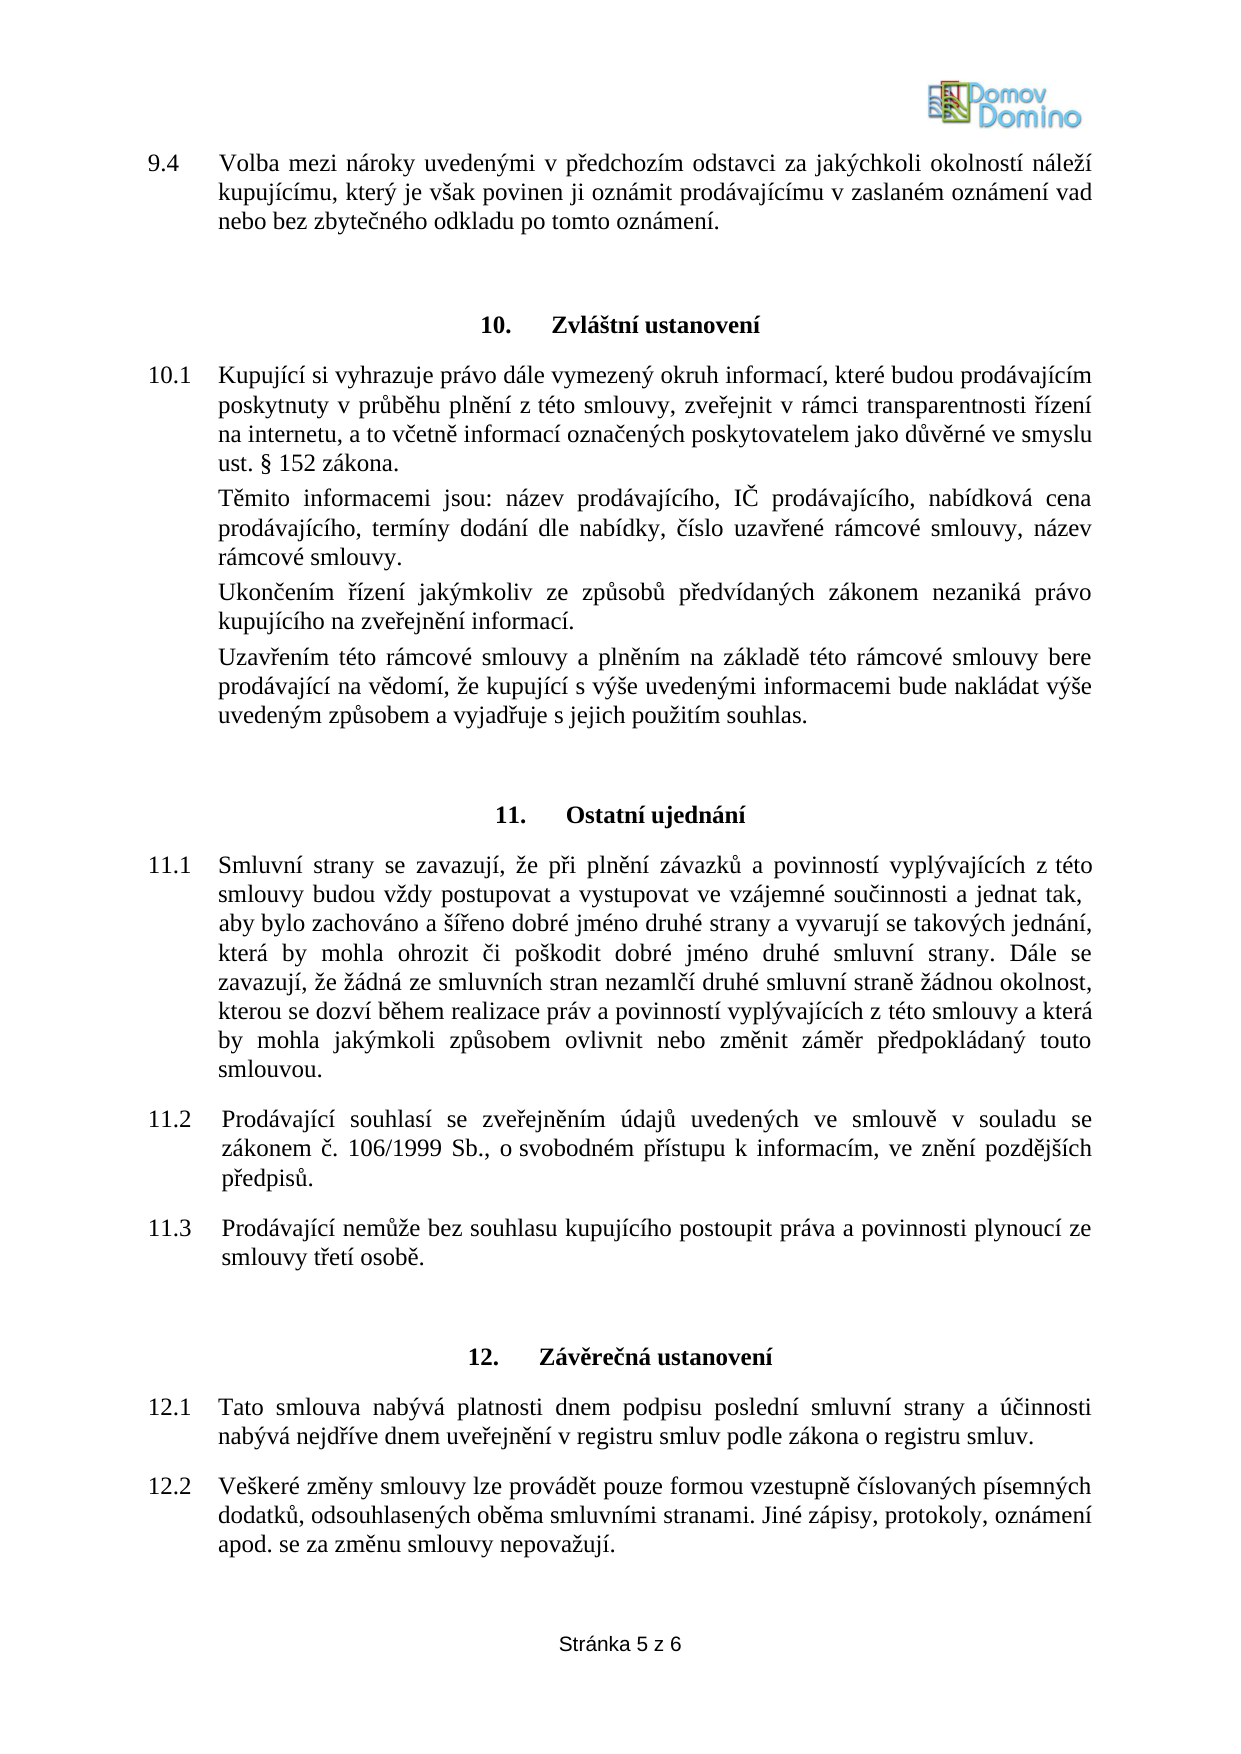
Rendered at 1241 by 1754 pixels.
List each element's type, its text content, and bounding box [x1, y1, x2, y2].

text 12. Závěrečná ustanovení [148, 1341, 1093, 1371]
text 9.4 Volba mezi nároky uvedenými v předchozím odstavci za jakýchkoli okolností náleží kupujícímu, který je však povinen ji oznámit prodávajícímu v zaslaném oznámení vad nebo bez zbytečného odkladu po tomto oznámení. [148, 148, 1093, 235]
text Ukončením řízení jakýmkoliv ze způsobů předvídaných zákonem nezaniká právo kupujícího na zveřejnění informací. [218, 577, 1093, 635]
picture [920, 73, 1093, 138]
text Uzavřením této rámcové smlouvy a plněním na základě této rámcové smlouvy bere prodávající na vědomí, že kupující s výše uvedenými informacemi bude nakládat výše uvedeným způsobem a vyjadřuje s jejich použitím souhlas. [218, 641, 1093, 729]
text 12.2 Veškeré změny smlouvy lze provádět pouze formou vzestupně číslovaných písemných dodatků, odsouhlasených oběma smluvními stranami. Jiné zápisy, protokoly, oznámení apod. se za změnu smlouvy nepovažují. [148, 1471, 1093, 1558]
text 10.1 Kupující si vyhrazuje právo dále vymezený okruh informací, které budou prodávajícím poskytnuty v průběhu plnění z této smlouvy, zveřejnit v rámci transparentnosti řízení na internetu, a to včetně informací označených poskytovatelem jako důvěrné ve smyslu ust. § 152 zákona. [148, 360, 1093, 477]
text Těmito informacemi jsou: název prodávajícího, IČ prodávajícího, nabídková cena prodávajícího, termíny dodání dle nabídky, číslo uzavřené rámcové smlouvy, název rámcové smlouvy. [218, 483, 1093, 571]
text 12.1 Tato smlouva nabývá platnosti dnem podpisu poslední smluvní strany a účinnosti nabývá nejdříve dnem uveřejnění v registru smluv podle zákona o registru smluv. [148, 1391, 1093, 1450]
text 10. Zvláštní ustanovení [148, 310, 1093, 339]
text 11.3 Prodávající nemůže bez souhlasu kupujícího postoupit práva a povinnosti plynoucí ze smlouvy třetí osobě. [148, 1212, 1093, 1271]
text 11.2 Prodávající souhlasí se zveřejněním údajů uvedených ve smlouvě v souladu se zákonem č. 106/1999 Sb., o svobodném přístupu k informacím, ve znění pozdějších předpisů. [148, 1104, 1093, 1191]
text 11.1 Smluvní strany se zavazují, že při plnění závazků a povinností vyplývajících z této smlouvy budou vždy postupovat a vystupovat ve vzájemné součinnosti a jednat tak, aby bylo zachováno a šířeno dobré jméno druhé strany a vyvarují se takových jednání, která by mohla ohrozit či poškodit dobré jméno druhé smluvní strany. Dále se zavazují, že žádná ze smluvních stran nezamlčí druhé smluvní straně žádnou okolnost, kterou se dozví během realizace práv a povinností vyplývajících z této smlouvy a která by mohla jakýmkoli způsobem ovlivnit nebo změnit záměr předpokládaný touto smlouvou. [148, 850, 1093, 1083]
text 11. Ostatní ujednání [148, 800, 1093, 829]
